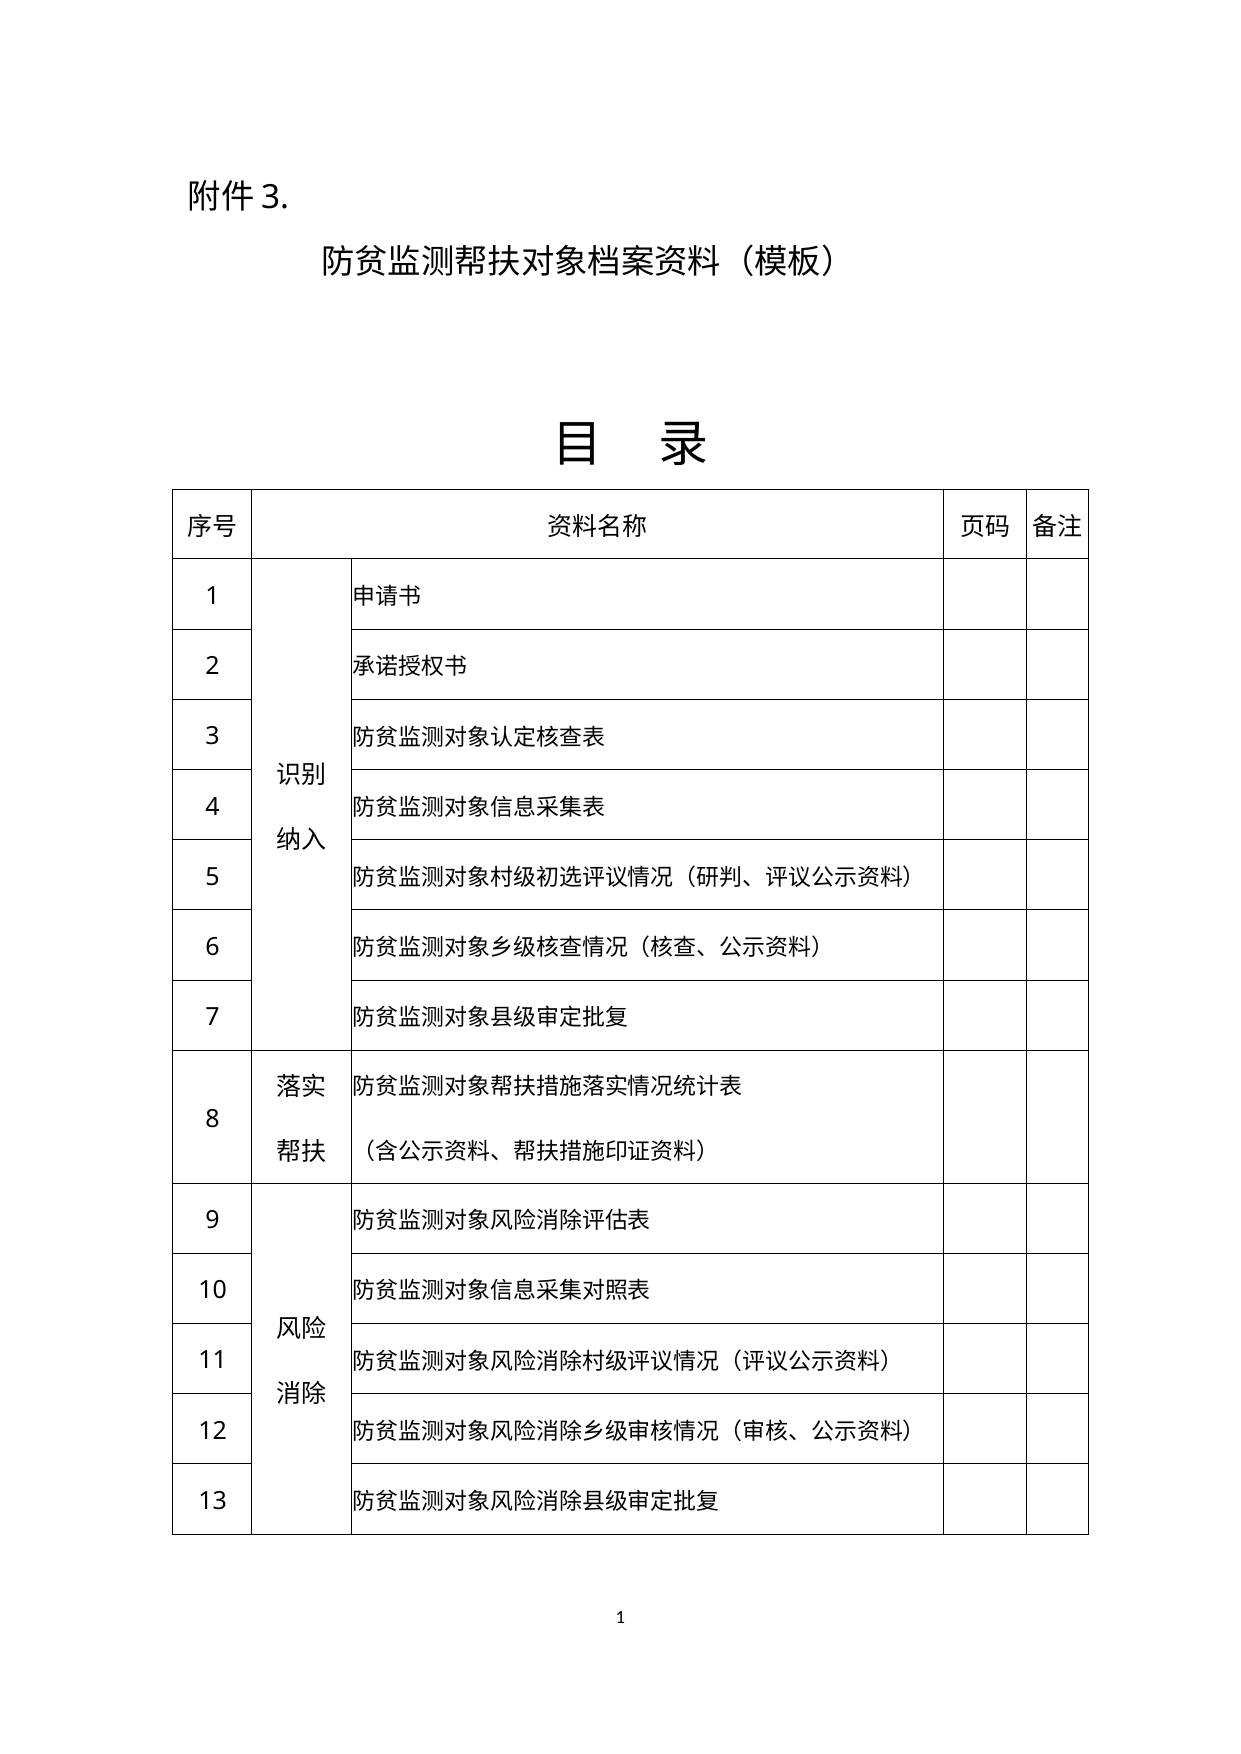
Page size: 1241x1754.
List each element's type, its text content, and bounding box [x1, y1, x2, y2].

table_cell [944, 840, 1026, 909]
table_cell [1027, 1051, 1088, 1182]
table_cell 防贫监测对象风险消除村级评议情况（评议公示资料） [352, 1324, 943, 1393]
table_cell [1027, 910, 1088, 979]
text 防贫监测帮扶对象档案资料（模板） [187, 227, 1053, 292]
table_cell [1027, 630, 1088, 699]
table_cell [944, 559, 1026, 628]
table_cell 防贫监测对象乡级核查情况（核查、公示资料） [352, 910, 943, 979]
table_cell 防贫监测对象风险消除县级审定批复 [352, 1464, 943, 1533]
table_cell 识别 纳入 [252, 559, 351, 1050]
table_cell [1027, 1464, 1088, 1533]
table_cell [1027, 1184, 1088, 1253]
table_cell [944, 1051, 1026, 1182]
table_cell 6 [173, 910, 251, 979]
table_cell 13 [173, 1464, 251, 1533]
table_cell 序号 [173, 490, 251, 558]
table_cell 风险 消除 [252, 1184, 351, 1533]
table_cell [1027, 1394, 1088, 1463]
table_cell [944, 1184, 1026, 1253]
table_cell 防贫监测对象风险消除乡级审核情况（审核、公示资料） [352, 1394, 943, 1463]
table_cell 承诺授权书 [352, 630, 943, 699]
table_cell 10 [173, 1254, 251, 1323]
table_header 目 录 [173, 292, 1088, 488]
table_cell [1027, 981, 1088, 1050]
table_cell [944, 1464, 1026, 1533]
table_cell 1 [173, 559, 251, 628]
table_cell 11 [173, 1324, 251, 1393]
table_cell 备注 [1027, 490, 1088, 558]
table_cell 防贫监测对象村级初选评议情况（研判、评议公示资料） [352, 840, 943, 909]
table_cell [944, 981, 1026, 1050]
table_cell 申请书 [352, 559, 943, 628]
table_cell 防贫监测对象县级审定批复 [352, 981, 943, 1050]
table_cell [944, 630, 1026, 699]
table_cell 12 [173, 1394, 251, 1463]
table_cell 7 [173, 981, 251, 1050]
table_cell 防贫监测对象信息采集对照表 [352, 1254, 943, 1323]
table_cell 落实 帮扶 [252, 1051, 351, 1182]
table_cell 3 [173, 700, 251, 769]
table_cell 防贫监测对象帮扶措施落实情况统计表 （含公示资料、帮扶措施印证资料） [352, 1051, 943, 1182]
table_cell [944, 1254, 1026, 1323]
table_cell 防贫监测对象风险消除评估表 [352, 1184, 943, 1253]
table_cell [1027, 700, 1088, 769]
table_cell 9 [173, 1184, 251, 1253]
table_cell 2 [173, 630, 251, 699]
table_cell [1027, 1324, 1088, 1393]
table_cell 8 [173, 1051, 251, 1182]
table_cell [944, 1394, 1026, 1463]
table_cell 资料名称 [252, 490, 943, 558]
table_cell 4 [173, 770, 251, 839]
table_cell [1027, 770, 1088, 839]
table_cell [944, 910, 1026, 979]
table_cell [1027, 559, 1088, 628]
table_cell 防贫监测对象信息采集表 [352, 770, 943, 839]
table_cell [944, 700, 1026, 769]
text 附件3. [187, 162, 1053, 227]
table_cell 防贫监测对象认定核查表 [352, 700, 943, 769]
table_cell [944, 1324, 1026, 1393]
table_cell [944, 770, 1026, 839]
table_cell [1027, 840, 1088, 909]
table_cell 5 [173, 840, 251, 909]
table_cell [1027, 1254, 1088, 1323]
table_cell 页码 [944, 490, 1026, 558]
